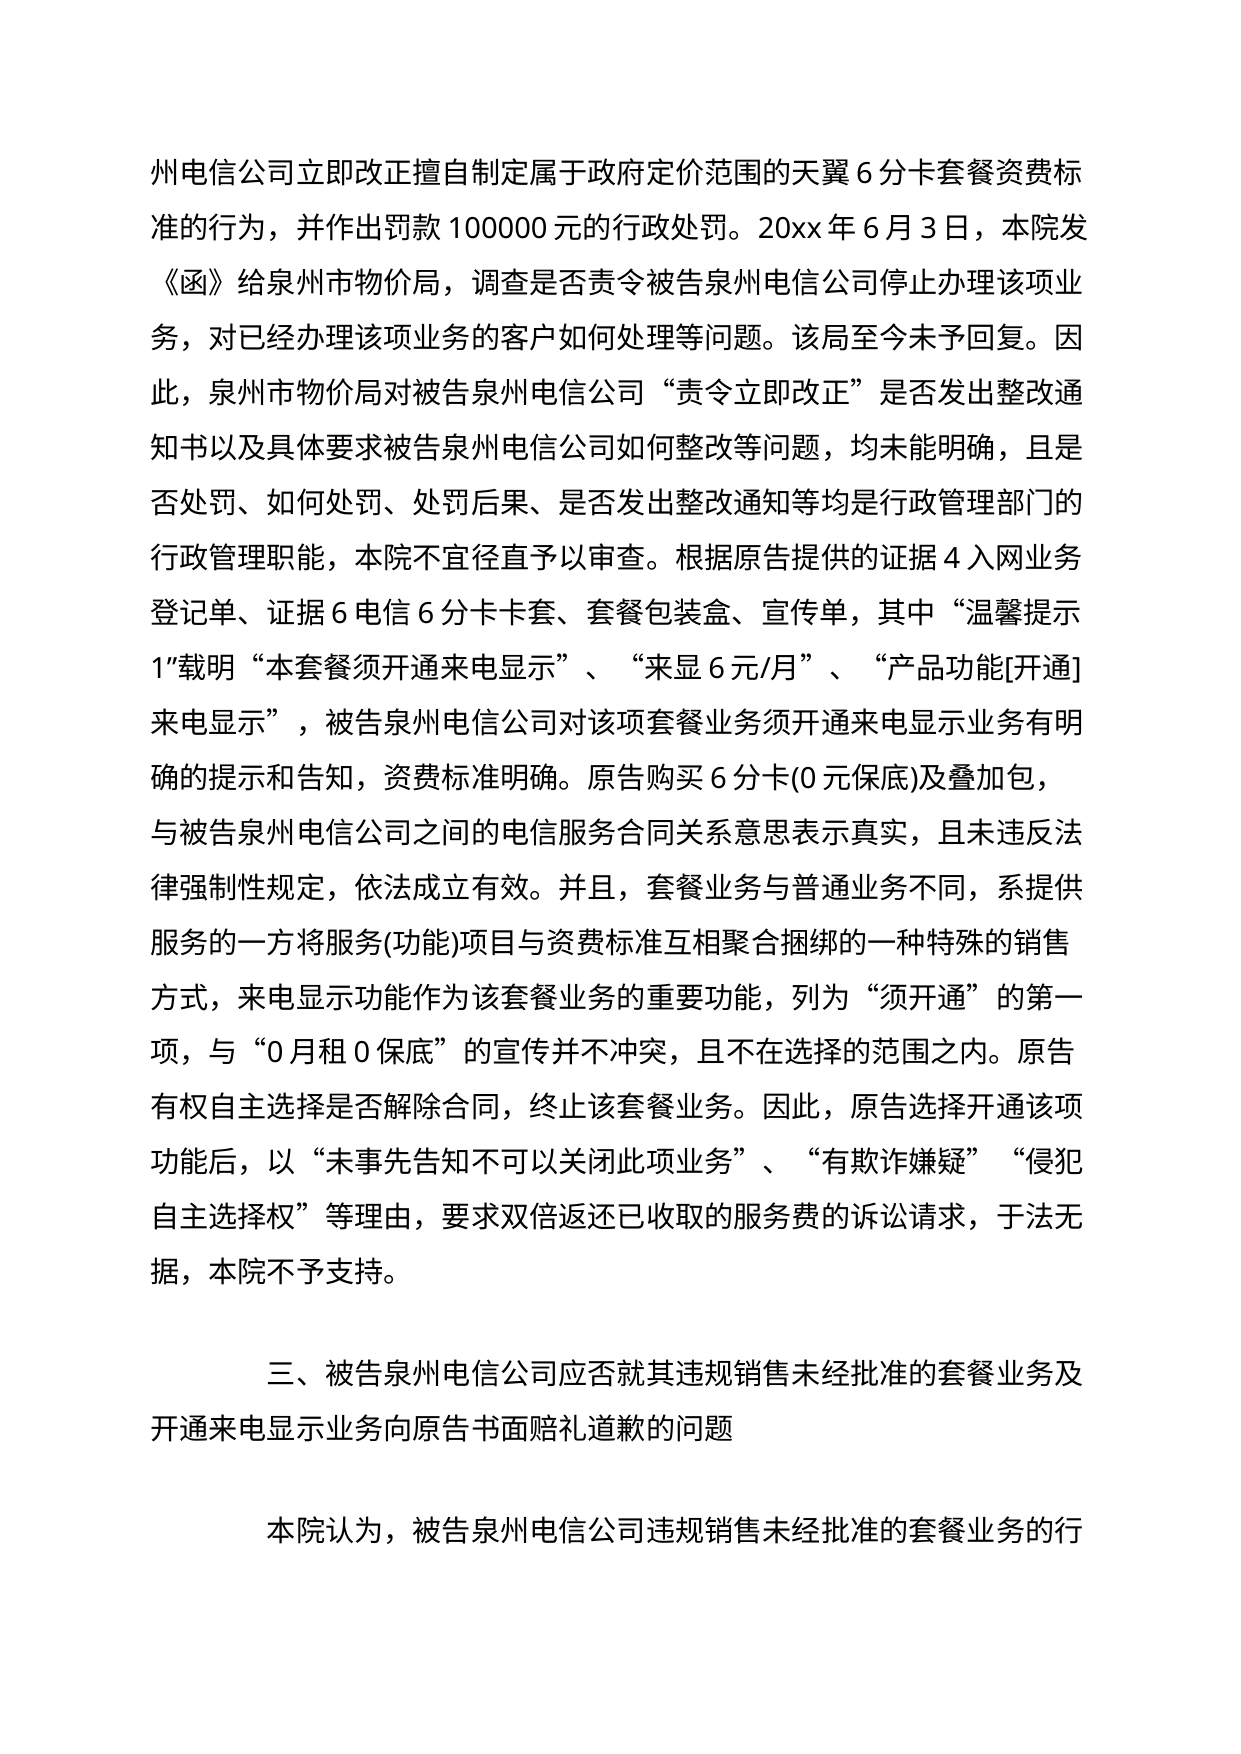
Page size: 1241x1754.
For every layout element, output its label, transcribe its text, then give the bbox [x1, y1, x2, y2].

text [150, 150, 1090, 1291]
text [150, 1507, 1090, 1549]
text 三、被告泉州电信公司应否就其违规销售未经批准的套餐业务及开通来电显示业务向原告书面赔礼道歉的问题 [150, 1351, 1090, 1448]
